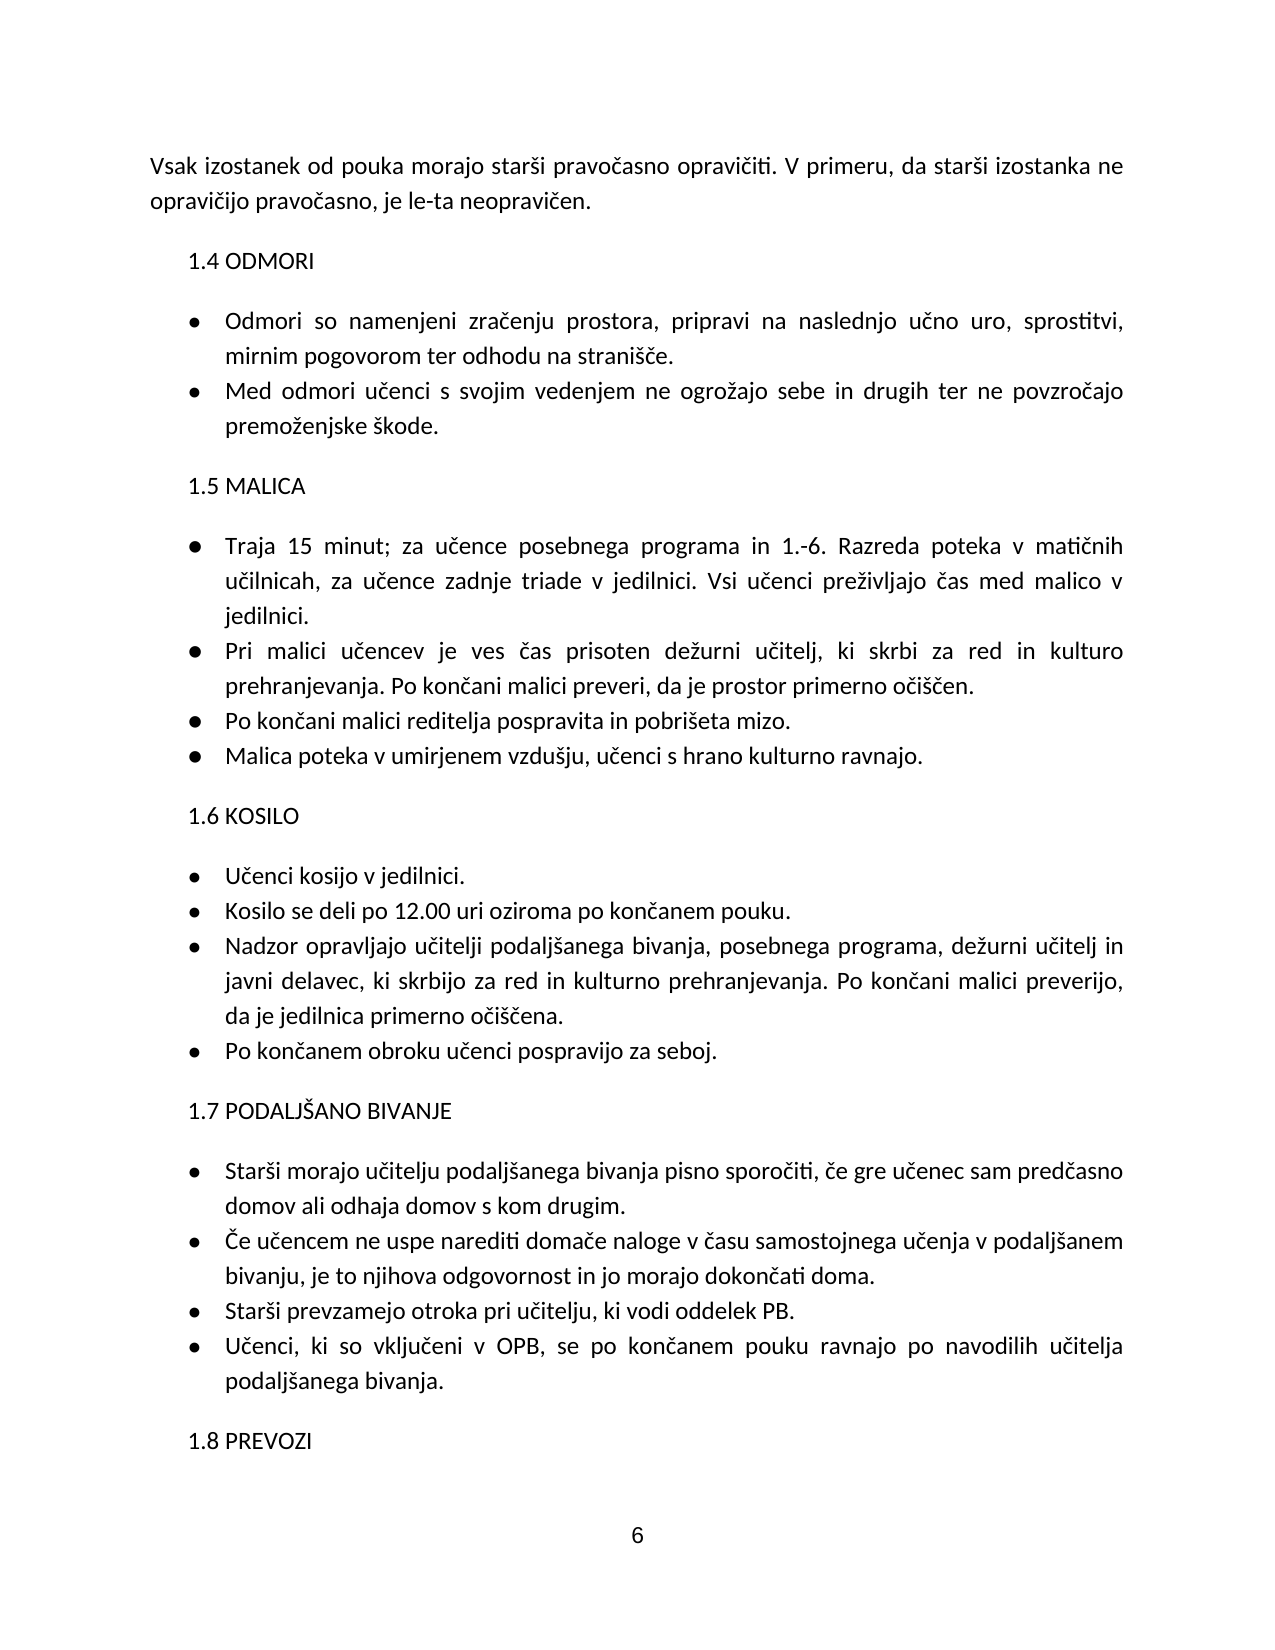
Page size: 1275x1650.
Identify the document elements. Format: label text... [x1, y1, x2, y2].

list Starši morajo učitelju podaljšanega bivanja pisno sporočiti, če gre učenec sam predčasno domov ali odhaja domov s kom drugim. [187, 1155, 1125, 1221]
subtitle KOSILO [187, 800, 1125, 831]
list Po končani malici reditelja pospravita in pobrišeta mizo. [187, 705, 1125, 736]
list Malica poteka v umirjenem vzdušju, učenci s hrano kulturno ravnajo. [187, 740, 1125, 771]
list Odmori so namenjeni zračenju prostora, pripravi na naslednjo učno uro, sprostitvi, mirnim pogovorom ter odhodu na stranišče. [187, 305, 1125, 371]
list Pri malici učencev je ves čas prisoten dežurni učitelj, ki skrbi za red in kulturo prehranjevanja. Po končani malici preveri, da je prostor primerno očiščen. [187, 635, 1125, 701]
list Učenci kosijo v jedilnici. [187, 860, 1125, 891]
list Če učencem ne uspe narediti domače naloge v času samostojnega učenja v podaljšanem bivanju, je to njihova odgovornost in jo morajo dokončati doma. [187, 1225, 1125, 1291]
subtitle ODMORI [187, 245, 1125, 276]
list Učenci, ki so vključeni v OPB, se po končanem pouku ravnajo po navodilih učitelja podaljšanega bivanja. [187, 1330, 1125, 1396]
list Kosilo se deli po 12.00 uri oziroma po končanem pouku. [187, 895, 1125, 926]
list Po končanem obroku učenci pospravijo za seboj. [187, 1035, 1125, 1066]
subtitle PODALJŠANO BIVANJE [187, 1095, 1125, 1126]
list Nadzor opravljajo učitelji podaljšanega bivanja, posebnega programa, dežurni učitelj in javni delavec, ki skrbijo za red in kulturno prehranjevanja. Po končani malici preverijo, da je jedilnica primerno očiščena. [187, 930, 1125, 1031]
list Med odmori učenci s svojim vedenjem ne ogrožajo sebe in drugih ter ne povzročajo premoženjske škode. [187, 375, 1125, 441]
text Vsak izostanek od pouka morajo starši pravočasno opravičiti. V primeru, da starši izostanka ne opravičijo pravočasno, je le-ta neopravičen. [150, 150, 1125, 216]
list Traja 15 minut; za učence posebnega programa in 1.-6. Razreda poteka v matičnih učilnicah, za učence zadnje triade v jedilnici. Vsi učenci preživljajo čas med malico v jedilnici. [187, 530, 1125, 631]
list Starši prevzamejo otroka pri učitelju, ki vodi oddelek PB. [187, 1295, 1125, 1326]
subtitle PREVOZI [187, 1425, 1125, 1456]
subtitle MALICA [187, 470, 1125, 501]
